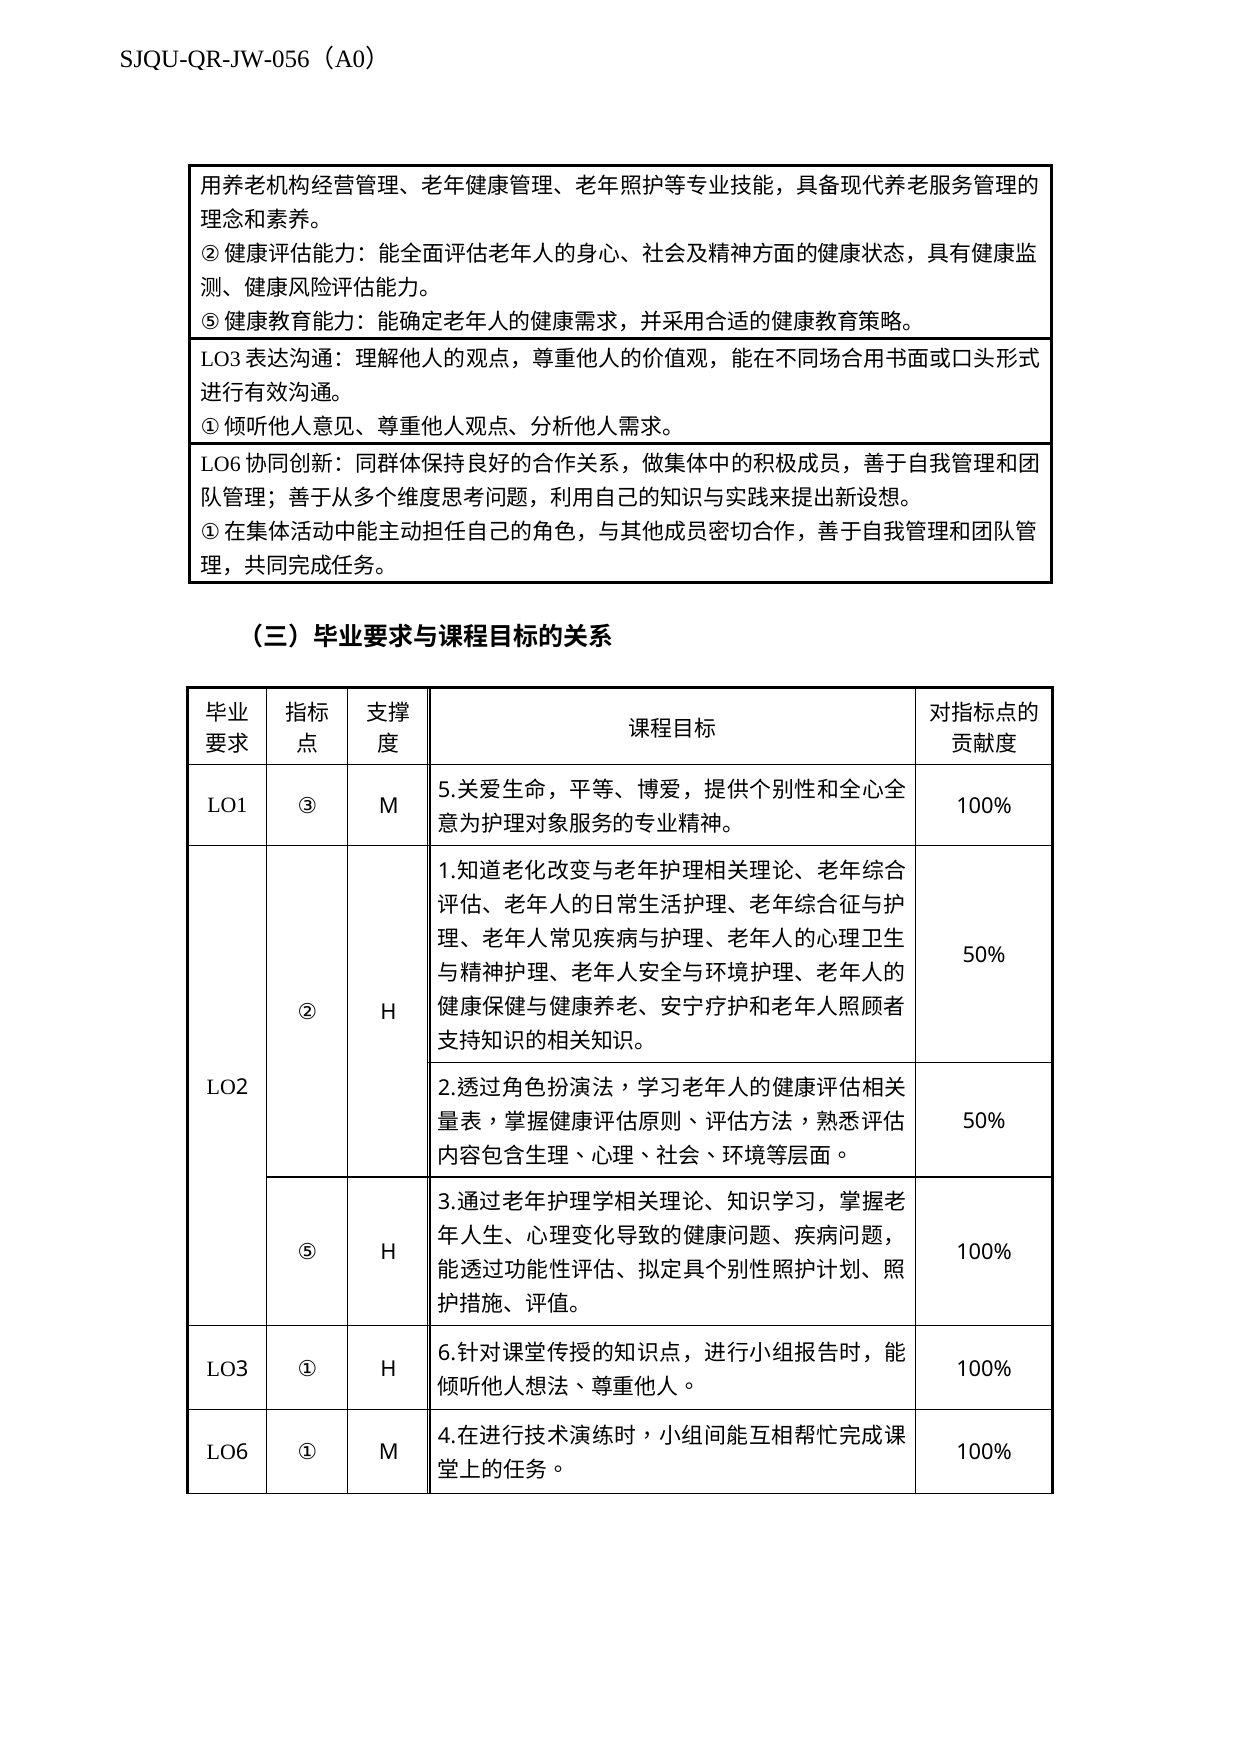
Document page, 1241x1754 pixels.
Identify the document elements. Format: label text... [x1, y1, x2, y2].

table_cell ② [267, 846, 347, 1176]
table_cell M [348, 1410, 427, 1493]
table_cell 100% [916, 765, 1051, 845]
table_cell 50% [916, 1063, 1051, 1176]
table_header 课程目标 [431, 689, 915, 764]
table_header 支撑度 [348, 689, 427, 764]
table_cell H [348, 846, 427, 1176]
table_cell LO3 [189, 1326, 266, 1409]
table_header 对指标点的贡献度 [916, 689, 1051, 764]
table_cell ⑤ [267, 1178, 347, 1325]
table_cell 2.透过角色扮演法，学习老年人的健康评估相关量表，掌握健康评估原则、评估方法，熟悉评估内容包含生理、心理、社会、环境等层面。 [431, 1063, 915, 1176]
table_cell ① [267, 1410, 347, 1493]
table_cell 100% [916, 1178, 1051, 1325]
table_cell H [348, 1178, 427, 1325]
table_cell ③ [267, 765, 347, 845]
table_cell 50% [916, 846, 1051, 1062]
table_cell H [348, 1326, 427, 1409]
table_header 指标点 [267, 689, 347, 764]
table_cell 6.针对课堂传授的知识点，进行小组报告时，能倾听他人想法、尊重他人。 [431, 1326, 915, 1409]
table_cell 3.通过老年护理学相关理论、知识学习，掌握老年人生、心理变化导致的健康问题、疾病问题，能透过功能性评估、拟定具个别性照护计划、照护措施、评值。 [431, 1178, 915, 1325]
table_cell 5.关爱生命，平等、博爱，提供个别性和全心全意为护理对象服务的专业精神。 [431, 765, 915, 845]
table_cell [191, 167, 1050, 337]
table_cell LO3表达沟通：理解他人的观点，尊重他人的价值观，能在不同场合用书面或口头形式进行有效沟通。 ①倾听他人意见、尊重他人观点、分析他人需求。 [191, 340, 1050, 442]
table_cell 100% [916, 1410, 1051, 1493]
text （三）毕业要求与课程目标的关系 [187, 601, 1053, 669]
table_cell 100% [916, 1326, 1051, 1409]
table_cell LO6 [189, 1410, 266, 1493]
table_cell ① [267, 1326, 347, 1409]
table_cell 4.在进行技术演练时，小组间能互相帮忙完成课堂上的任务。 [431, 1410, 915, 1493]
table_cell LO6协同创新：同群体保持良好的合作关系，做集体中的积极成员，善于自我管理和团队管理；善于从多个维度思考问题，利用自己的知识与实践来提出新设想。 ①在集体活动中能主动担任自己的角色，与其他成员密切合作，善于自我管理和团队管理，共同完成任务。 [191, 445, 1050, 581]
table_cell 1.知道老化改变与老年护理相关理论、老年综合评估、老年人的日常生活护理、老年综合征与护理、老年人常见疾病与护理、老年人的心理卫生与精神护理、老年人安全与环境护理、老年人的健康保健与健康养老、安宁疗护和老年人照顾者支持知识的相关知识。 [431, 846, 915, 1062]
table_header 毕业要求 [189, 689, 266, 764]
table_cell LO1 [189, 765, 266, 845]
table_cell M [348, 765, 427, 845]
table_cell LO2 [189, 846, 266, 1325]
